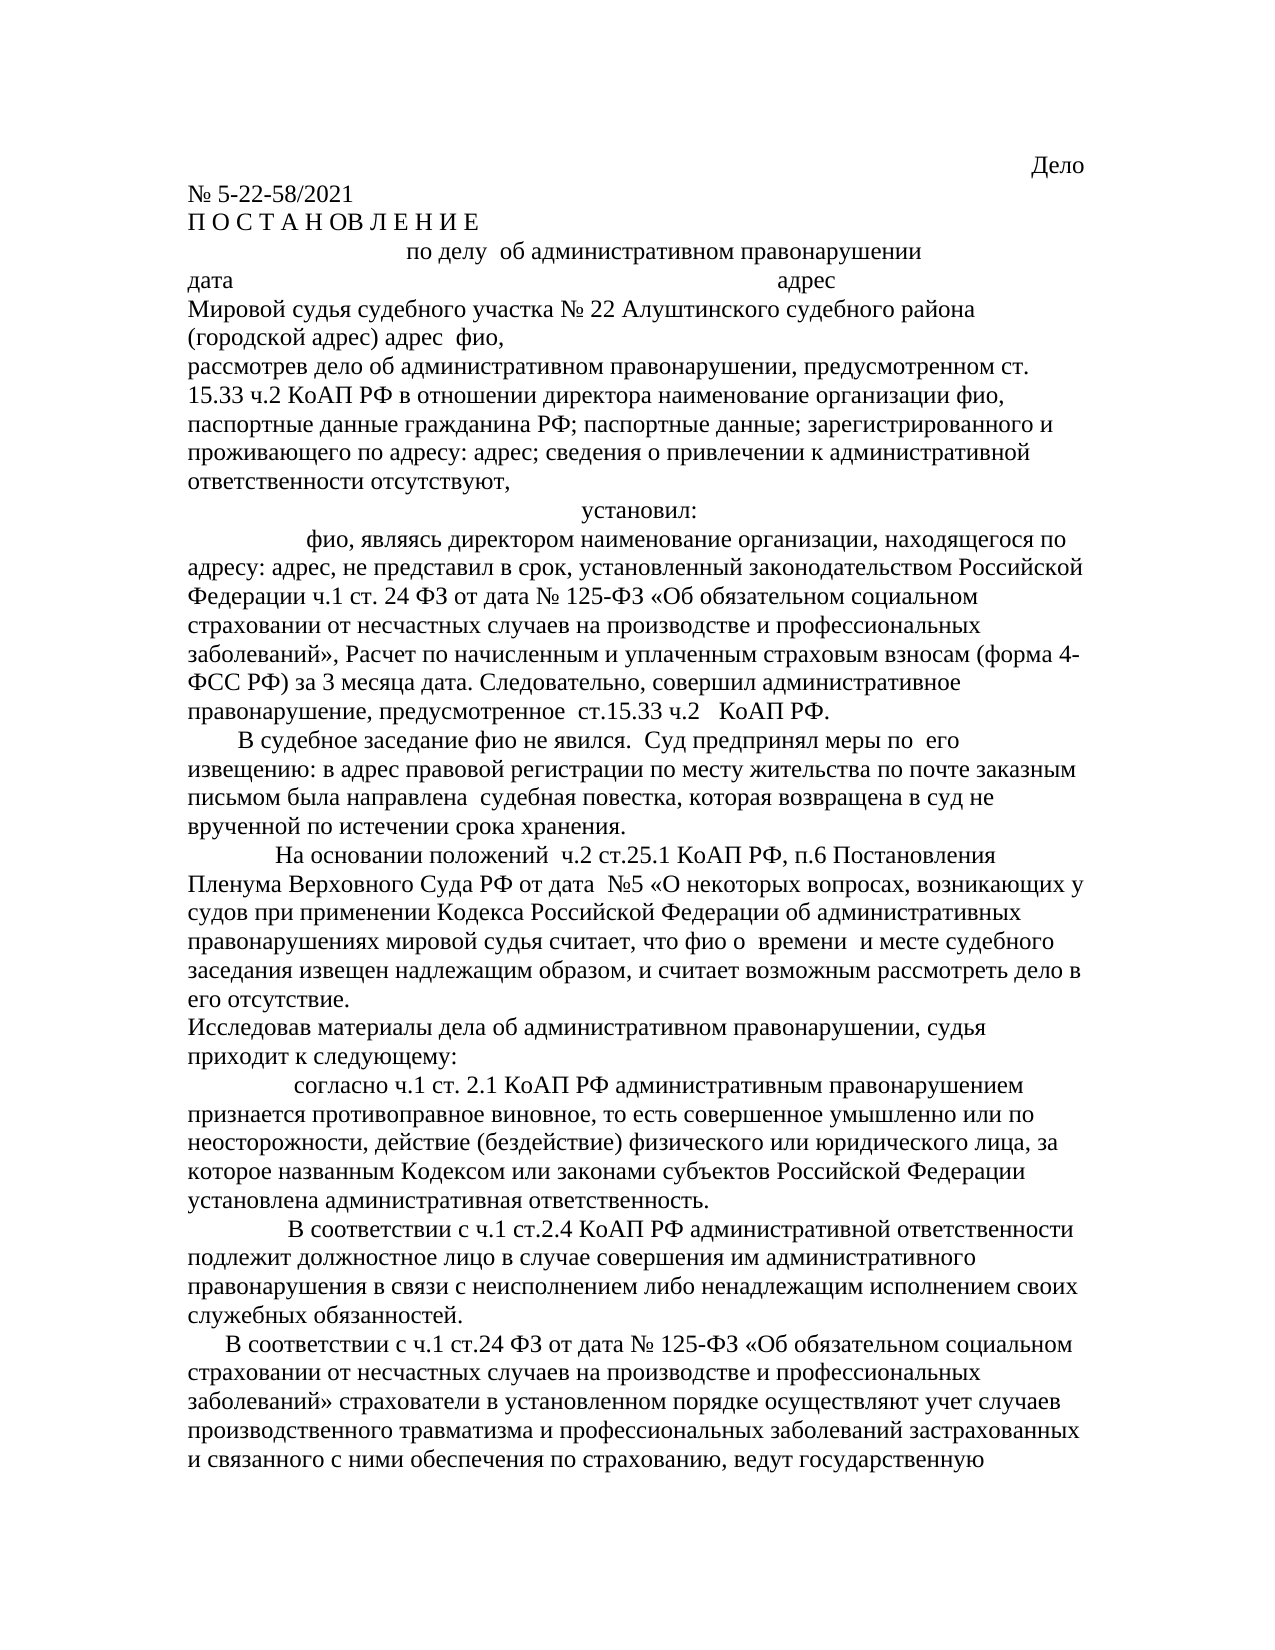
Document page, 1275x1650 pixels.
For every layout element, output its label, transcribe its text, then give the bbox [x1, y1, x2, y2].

text по делу об административном правонарушении [187, 236, 1087, 265]
text В судебное заседание фио не явился. Суд предпринял меры по его извещению: в адрес правовой регистрации по месту жительства по почте заказным письмом была направлена судебная повестка, которая возвращена в суд не врученной по истечении срока хранения. [187, 725, 1087, 840]
text Мировой судья судебного участка № 22 Алуштинского судебного района (городской адрес) адрес фио, [187, 294, 1087, 351]
text рассмотрев дело об административном правонарушении, предусмотренном ст. 15.33 ч.2 КоАП РФ в отношении директора наименование организации фио, паспортные данные гражданина РФ; паспортные данные; зарегистрированного и проживающего по адресу: адрес; сведения о привлечении к административной ответственности отсутствуют, [187, 351, 1087, 495]
text П О С Т А Н ОВ Л Е Н И Е [187, 207, 1087, 236]
text Дело № 5-22-58/2021 [187, 150, 1087, 207]
text дата адрес [187, 265, 1087, 294]
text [187, 1329, 1087, 1472]
text Исследовав материалы дела об административном правонарушении, судья приходит к следующему: [187, 1012, 1087, 1070]
text согласно ч.1 ст. 2.1 КоАП РФ административным правонарушением признается противоправное виновное, то есть совершенное умышленно или по неосторожности, действие (бездействие) физического или юридического лица, за которое названным Кодексом или законами субъектов Российской Федерации установлена административная ответственность. [187, 1070, 1087, 1214]
text фио, являясь директором наименование организации, находящегося по адресу: адрес, не представил в срок, установленный законодательством Российской Федерации ч.1 ст. 24 ФЗ от дата № 125-ФЗ «Об обязательном социальном страховании от несчастных случаев на производстве и профессиональных заболеваний», Расчет по начисленным и уплаченным страховым взносам (форма 4- ФСС РФ) за 3 месяца дата. Следовательно, совершил административное правонарушение, предусмотренное ст.15.33 ч.2 КоАП РФ. [187, 524, 1087, 725]
text В соответствии с ч.1 ст.2.4 КоАП РФ административной ответственности подлежит должностное лицо в случае совершения им административного правонарушения в связи с неисполнением либо ненадлежащим исполнением своих служебных обязанностей. [187, 1214, 1087, 1329]
text На основании положений ч.2 ст.25.1 КоАП РФ, п.6 Постановления Пленума Верховного Суда РФ от дата №5 «О некоторых вопросах, возникающих у судов при применении Кодекса Российской Федерации об административных правонарушениях мировой судья считает, что фио о времени и месте судебного заседания извещен надлежащим образом, и считает возможным рассмотреть дело в его отсутствие. [187, 840, 1087, 1012]
text установил: [187, 495, 1087, 524]
